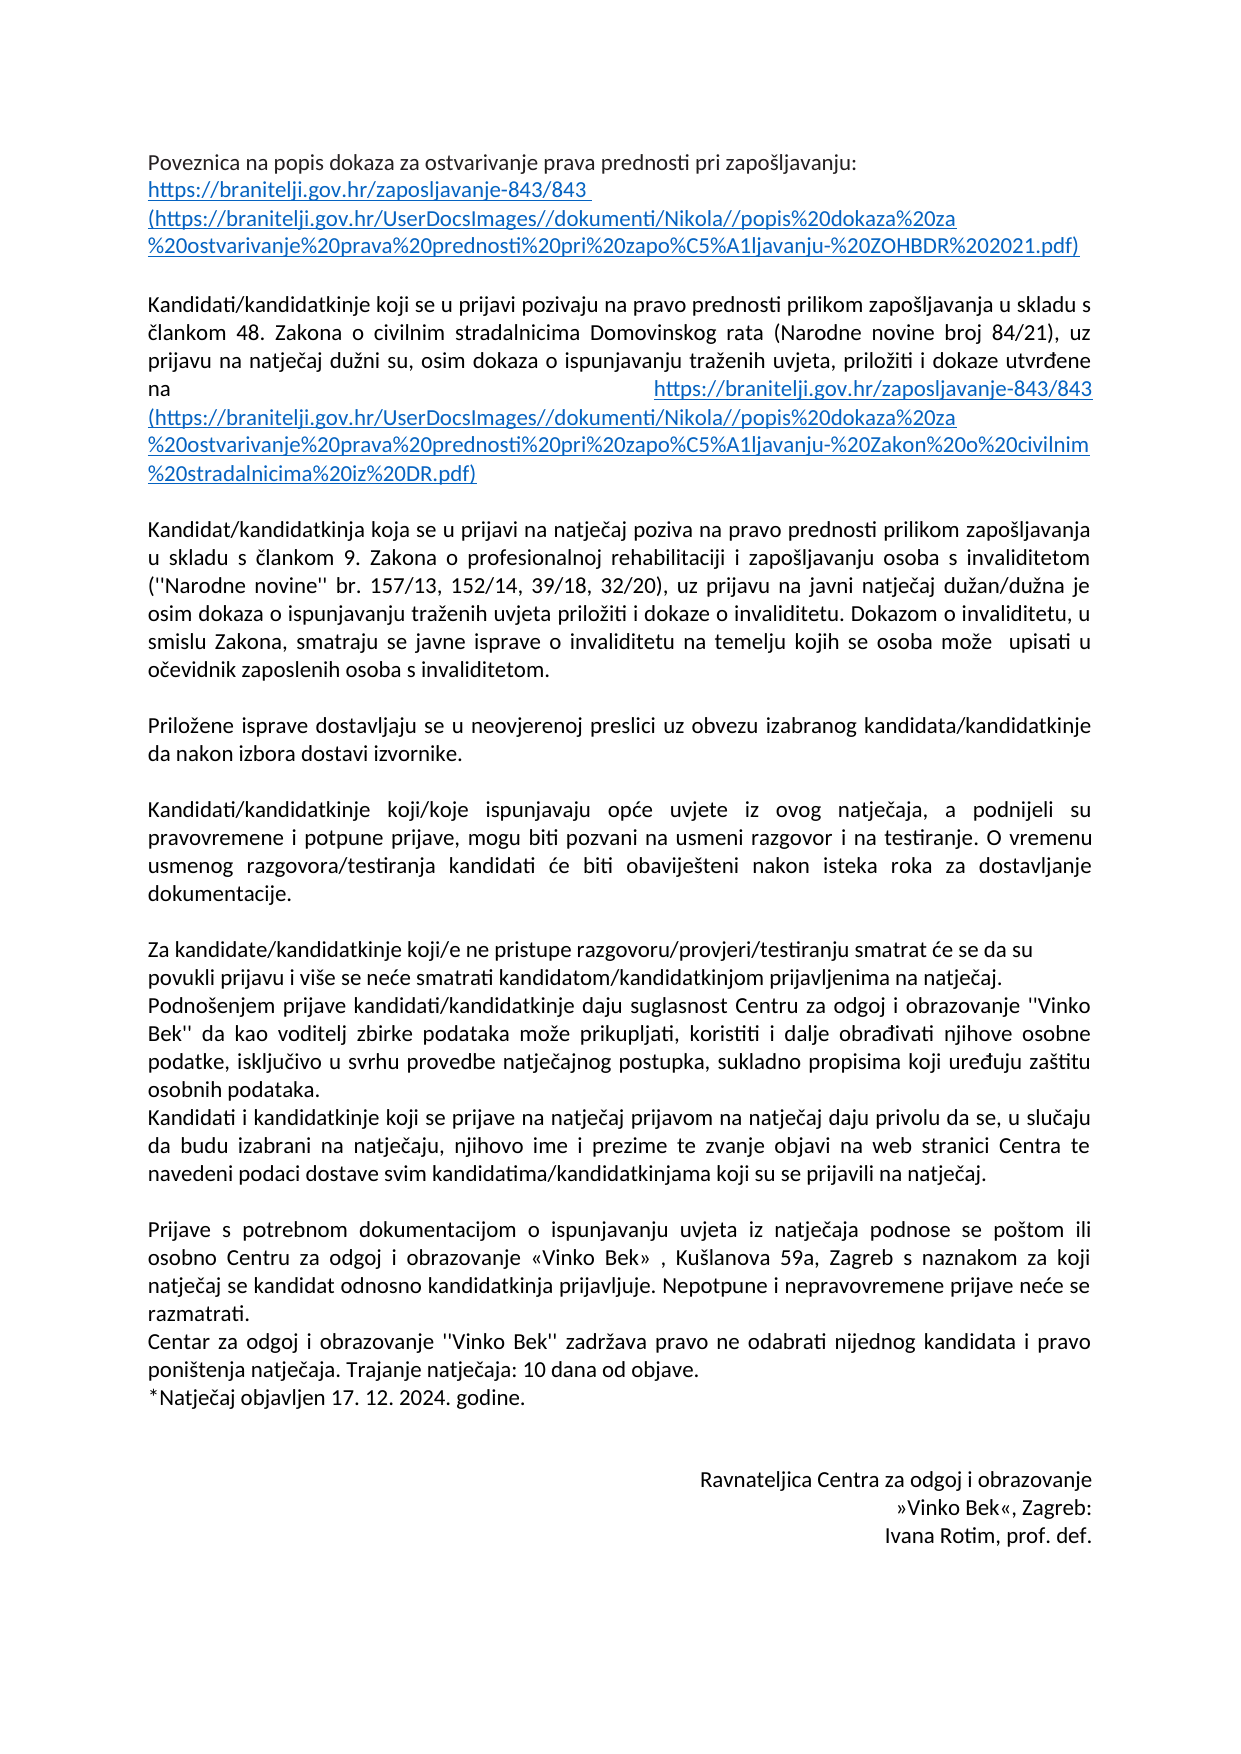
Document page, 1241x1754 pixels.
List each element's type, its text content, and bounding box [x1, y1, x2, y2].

text Kandidat/kandidatkinja koja se u prijavi na natječaj poziva na pravo prednosti prilikom zapošljavanja u skladu s člankom 9. Zakona o profesionalnoj rehabilitaciji i zapošljavanju osoba s invaliditetom (''Narodne novine'' br. 157/13, 152/14, 39/18, 32/20), uz prijavu na javni natječaj dužan/dužna je osim dokaza o ispunjavanju traženih uvjeta priložiti i dokaze o invaliditetu. Dokazom o invaliditetu, u smislu Zakona, smatraju se javne isprave o invaliditetu na temelju kojih se osoba može upisati u očevidnik zaposlenih osoba s invaliditetom. [148, 515, 1093, 683]
text Ivana Rotim, prof. def. [148, 1521, 1093, 1549]
text Prijave s potrebnom dokumentacijom o ispunjavanju uvjeta iz natječaja podnose se poštom ili osobno Centru za odgoj i obrazovanje «Vinko Bek» , Kušlanova 59a, Zagreb s naznakom za koji natječaj se kandidat odnosno kandidatkinja prijavljuje. Nepotpune i nepravovremene prijave neće se razmatrati. [148, 1215, 1093, 1327]
text Priložene isprave dostavljaju se u neovjerenoj preslici uz obvezu izabranog kandidata/kandidatkinje da nakon izbora dostavi izvornike. [148, 711, 1093, 767]
text Ravnateljica Centra za odgoj i obrazovanje [148, 1465, 1093, 1493]
text Kandidati/kandidatkinje koji/koje ispunjavaju opće uvjete iz ovog natječaja, a podnijeli su pravovremene i potpune prijave, mogu biti pozvani na usmeni razgovor i na testiranje. O vremenu usmenog razgovora/testiranja kandidati će biti obaviješteni nakon isteka roka za dostavljanje dokumentacije. [148, 795, 1093, 907]
text »Vinko Bek«, Zagreb: [148, 1493, 1093, 1521]
text Poveznica na popis dokaza za ostvarivanje prava prednosti pri zapošljavanju: https://branitelji.gov.hr/zaposljavanje-843/843 (https://branitelji.gov.hr/UserDocsImages//dokumenti/Nikola//popis%20dokaza%20za%20ostvarivanje%20prava%20prednosti%20pri%20zapo%C5%A1ljavanju-%20ZOHBDR%202021.pdf) [148, 148, 1093, 260]
text Kandidati i kandidatkinje koji se prijave na natječaj prijavom na natječaj daju privolu da se, u slučaju da budu izabrani na natječaju, njihovo ime i prezime te zvanje objavi na web stranici Centra te navedeni podaci dostave svim kandidatima/kandidatkinjama koji su se prijavili na natječaj. [148, 1103, 1093, 1187]
text Kandidati/kandidatkinje koji se u prijavi pozivaju na pravo prednosti prilikom zapošljavanja u skladu s člankom 48. Zakona o civilnim stradalnicima Domovinskog rata (Narodne novine broj 84/21), uz prijavu na natječaj dužni su, osim dokaza o ispunjavanju traženih uvjeta, priložiti i dokaze utvrđene na https://branitelji.gov.hr/zaposljavanje-843/843 (https://branitelji.gov.hr/UserDocsImages//dokumenti/Nikola//popis%20dokaza%20za%20ostvarivanje%20prava%20prednosti%20pri%20zapo%C5%A1ljavanju-%20Zakon%20o%20civilnim%20stradalnicima%20iz%20DR.pdf) [148, 291, 1093, 487]
text *Natječaj objavljen 17. 12. 2024. godine. [148, 1383, 1093, 1411]
text Podnošenjem prijave kandidati/kandidatkinje daju suglasnost Centru za odgoj i obrazovanje ''Vinko Bek'' da kao voditelj zbirke podataka može prikupljati, koristiti i dalje obrađivati njihove osobne podatke, isključivo u svrhu provedbe natječajnog postupka, sukladno propisima koji uređuju zaštitu osobnih podataka. [148, 991, 1093, 1103]
text Za kandidate/kandidatkinje koji/e ne pristupe razgovoru/provjeri/testiranju smatrat će se da su povukli prijavu i više se neće smatrati kandidatom/kandidatkinjom prijavljenima na natječaj. [148, 935, 1093, 991]
text Centar za odgoj i obrazovanje ''Vinko Bek'' zadržava pravo ne odabrati nijednog kandidata i pravo poništenja natječaja. Trajanje natječaja: 10 dana od objave. [148, 1327, 1093, 1383]
